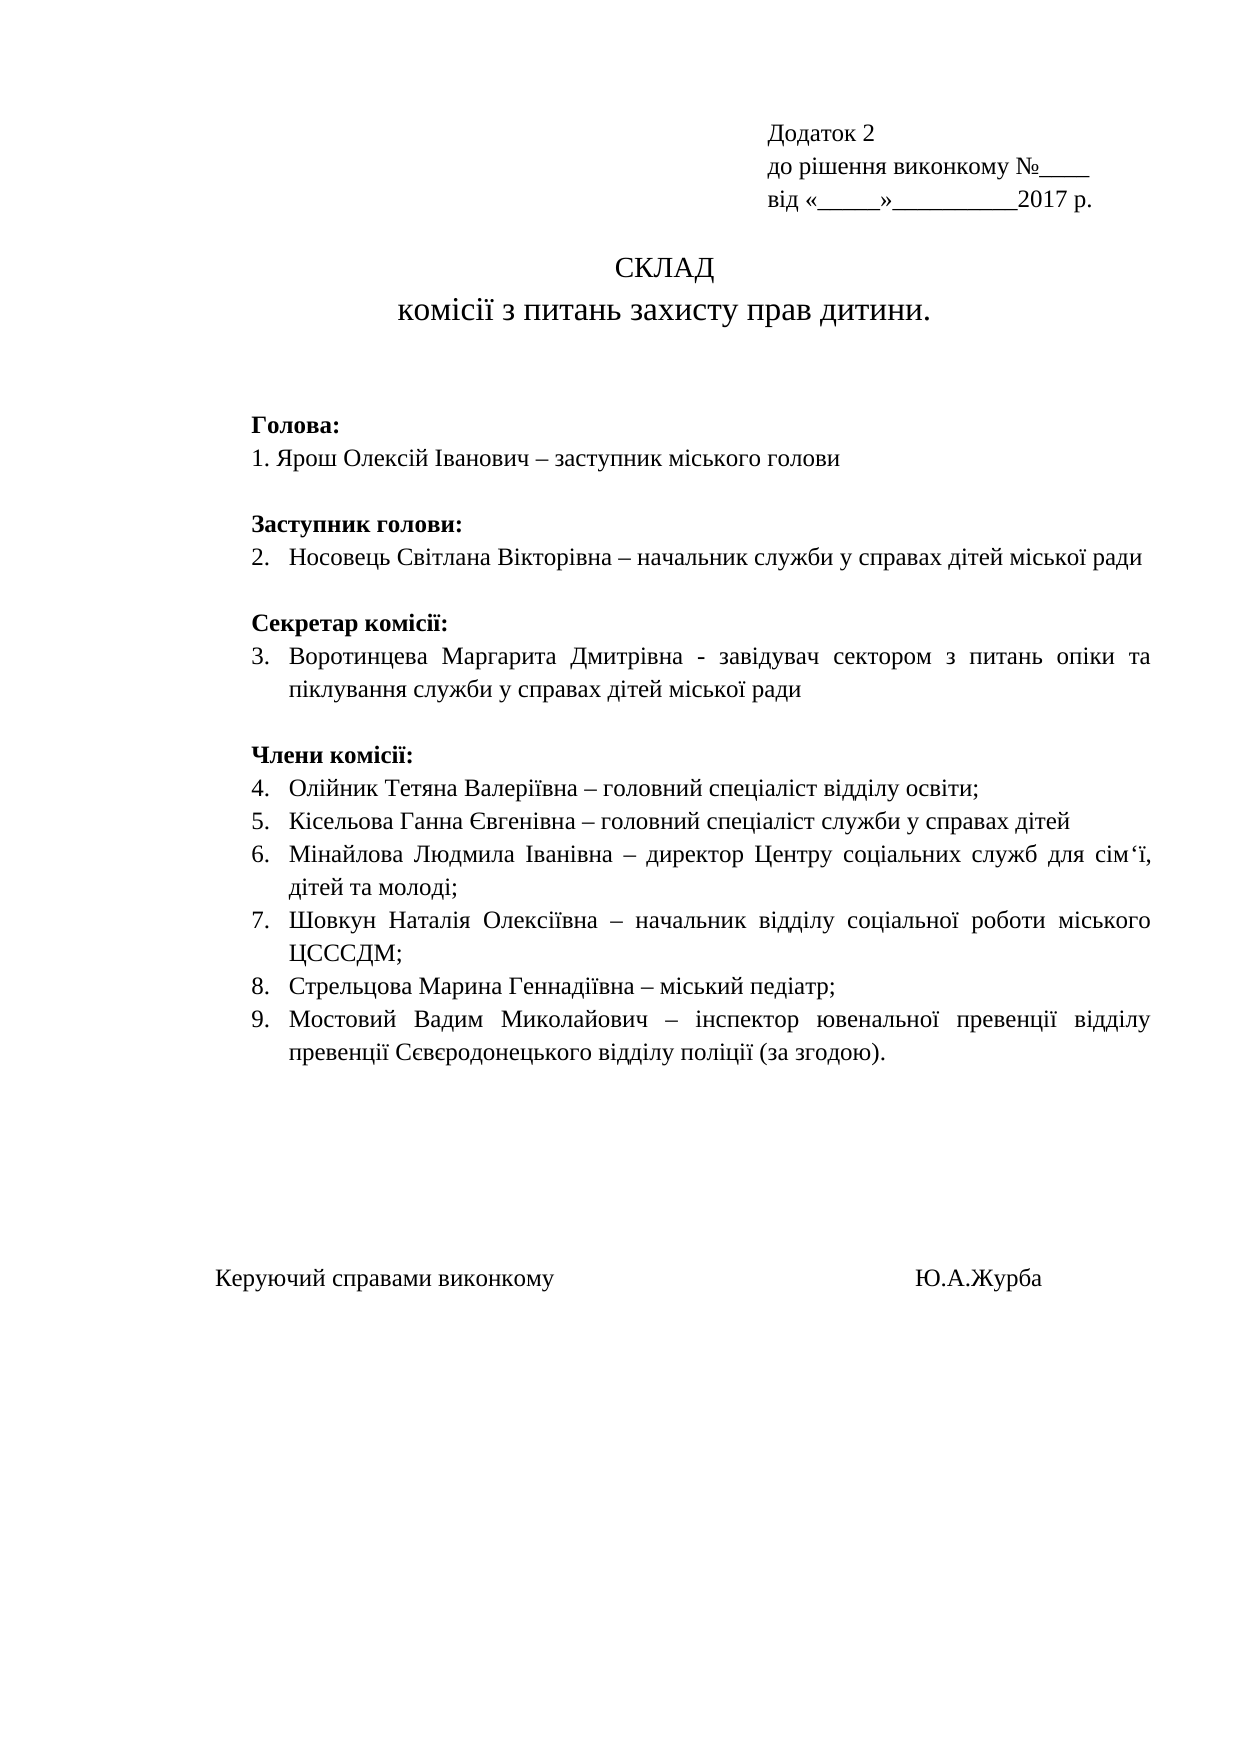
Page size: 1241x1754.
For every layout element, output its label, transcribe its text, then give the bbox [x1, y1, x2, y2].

list Носовець Світлана Вікторівна – начальник служби у справах дітей міської ради [251, 542, 1152, 571]
text Секретар комісії: [251, 608, 1152, 637]
list Олійник Тетяна Валеріївна – головний спеціаліст відділу освіти; [251, 773, 1152, 802]
text Заступник голови: [215, 509, 1152, 538]
list Воротинцева Маргарита Дмитрівна - завідувач сектором з питань опіки та піклування служби у справах дітей міської ради [251, 641, 1152, 703]
text Голова: [177, 410, 1152, 439]
text СКЛАД [177, 250, 1152, 284]
list Шовкун Наталія Олексіївна – начальник відділу соціальної роботи міського ЦСССДМ; [251, 905, 1152, 967]
text комісії з питань захисту прав дитини. [177, 289, 1152, 327]
list Стрельцова Марина Геннадіївна – міський педіатр; [251, 971, 1152, 1000]
text Керуючий справами виконкому Ю.А.Журба [215, 1263, 1152, 1292]
text Члени комісії: [177, 740, 1152, 769]
text 1. Ярош Олексій Іванович – заступник міського голови [251, 443, 1152, 472]
list Кісельова Ганна Євгенівна – головний спеціаліст служби у справах дітей [251, 806, 1152, 835]
text від «_____»__________2017 р. [177, 184, 1152, 213]
text до рішення виконкому №____ [177, 151, 1152, 180]
list Мінайлова Людмила Іванівна – директор Центру соціальних служб для сім‘ї, дітей та молоді; [251, 839, 1152, 901]
list Мостовий Вадим Миколайович – інспектор ювенальної превенції відділу превенції Сєвєродонецького відділу поліції (за згодою). [251, 1004, 1152, 1066]
text Додаток 2 [177, 118, 1152, 147]
